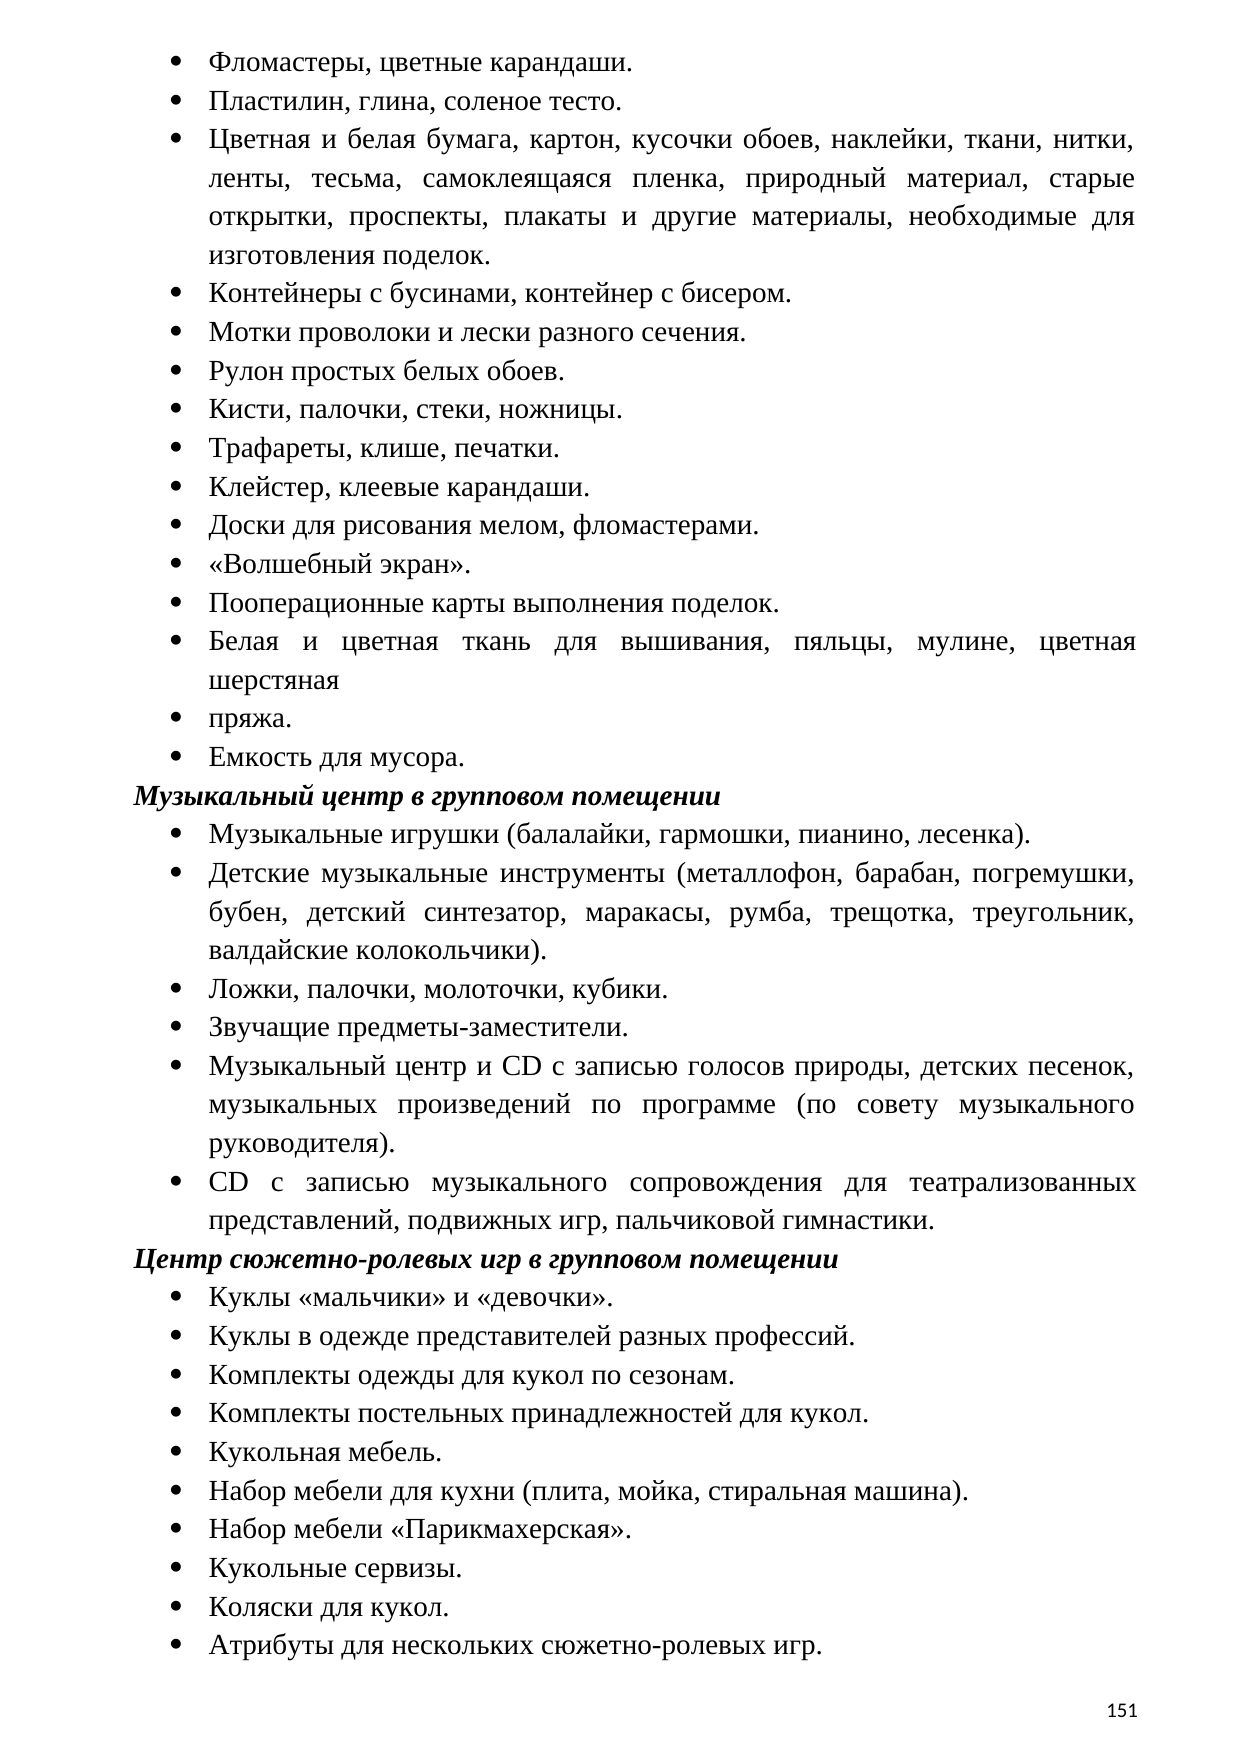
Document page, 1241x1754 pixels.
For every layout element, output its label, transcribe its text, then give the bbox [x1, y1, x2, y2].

list Музыкальные игрушки (балалайки, гармошки, пианино, лесенка). [171, 816, 1138, 850]
list Набор мебели «Парикмахерская». [171, 1511, 1138, 1545]
list Комплекты постельных принадлежностей для кукол. [171, 1395, 1138, 1429]
list Ложки, палочки, молоточки, кубики. [171, 971, 1138, 1004]
list Кисти, палочки, стеки, ножницы. [171, 391, 1138, 425]
list Набор мебели для кухни (плита, мойка, стиральная машина). [171, 1473, 1138, 1506]
list Мотки проволоки и лески разного сечения. [171, 314, 1138, 348]
list Атрибуты для нескольких сюжетно-ролевых игр. [171, 1627, 1138, 1661]
text Центр сюжетно-ролевых игр в групповом помещении [133, 1241, 1138, 1274]
list Контейнеры с бусинами, контейнер с бисером. [171, 276, 1138, 309]
list Трафареты, клише, печатки. [171, 430, 1138, 464]
list Детские музыкальные инструменты (металлофон, барабан, погремушки, бубен, детский синтезатор, маракасы, румба, трещотка, треугольник, валдайские колокольчики). [171, 855, 1136, 966]
list Коляски для кукол. [171, 1589, 1138, 1622]
list Куклы «мальчики» и «девочки». [171, 1279, 1138, 1313]
list Музыкальный центр и СD с записью голосов природы, детских песенок, музыкальных произведений по программе (по совету музыкального руководителя). [171, 1048, 1136, 1159]
list Куклы в одежде представителей разных профессий. [171, 1318, 1138, 1352]
list Доски для рисования мелом, фломастерами. [171, 507, 1138, 541]
list Фломастеры, цветные карандаши. [171, 44, 1138, 78]
list Рулон простых белых обоев. [171, 353, 1138, 386]
list Звучащие предметы-заместители. [171, 1009, 1138, 1043]
list CD с записью музыкального сопровождения для театрализованных представлений, подвижных игр, пальчиковой гимнастики. [171, 1164, 1138, 1236]
list Пластилин, глина, соленое тесто. [171, 83, 1138, 116]
list «Волшебный экран». [171, 546, 1138, 580]
list Пооперационные карты выполнения поделок. [171, 585, 1138, 618]
text Музыкальный центр в групповом помещении [133, 778, 1138, 811]
list Кукольные сервизы. [171, 1550, 1138, 1584]
list Емкость для мусора. [171, 739, 1138, 773]
list пряжа. [171, 701, 1138, 734]
list Комплекты одежды для кукол по сезонам. [171, 1357, 1138, 1390]
list Белая и цветная ткань для вышивания, пяльцы, мулине, цветная шерстяная [171, 623, 1138, 696]
list Клейстер, клеевые карандаши. [171, 469, 1138, 502]
list Кукольная мебель. [171, 1434, 1138, 1468]
list Цветная и белая бумага, картон, кусочки обоев, наклейки, ткани, нитки, ленты, тесьма, самоклеящаяся пленка, природный материал, старые открытки, проспекты, плакаты и другие материалы, необходимые для изготовления поделок. [171, 121, 1136, 271]
